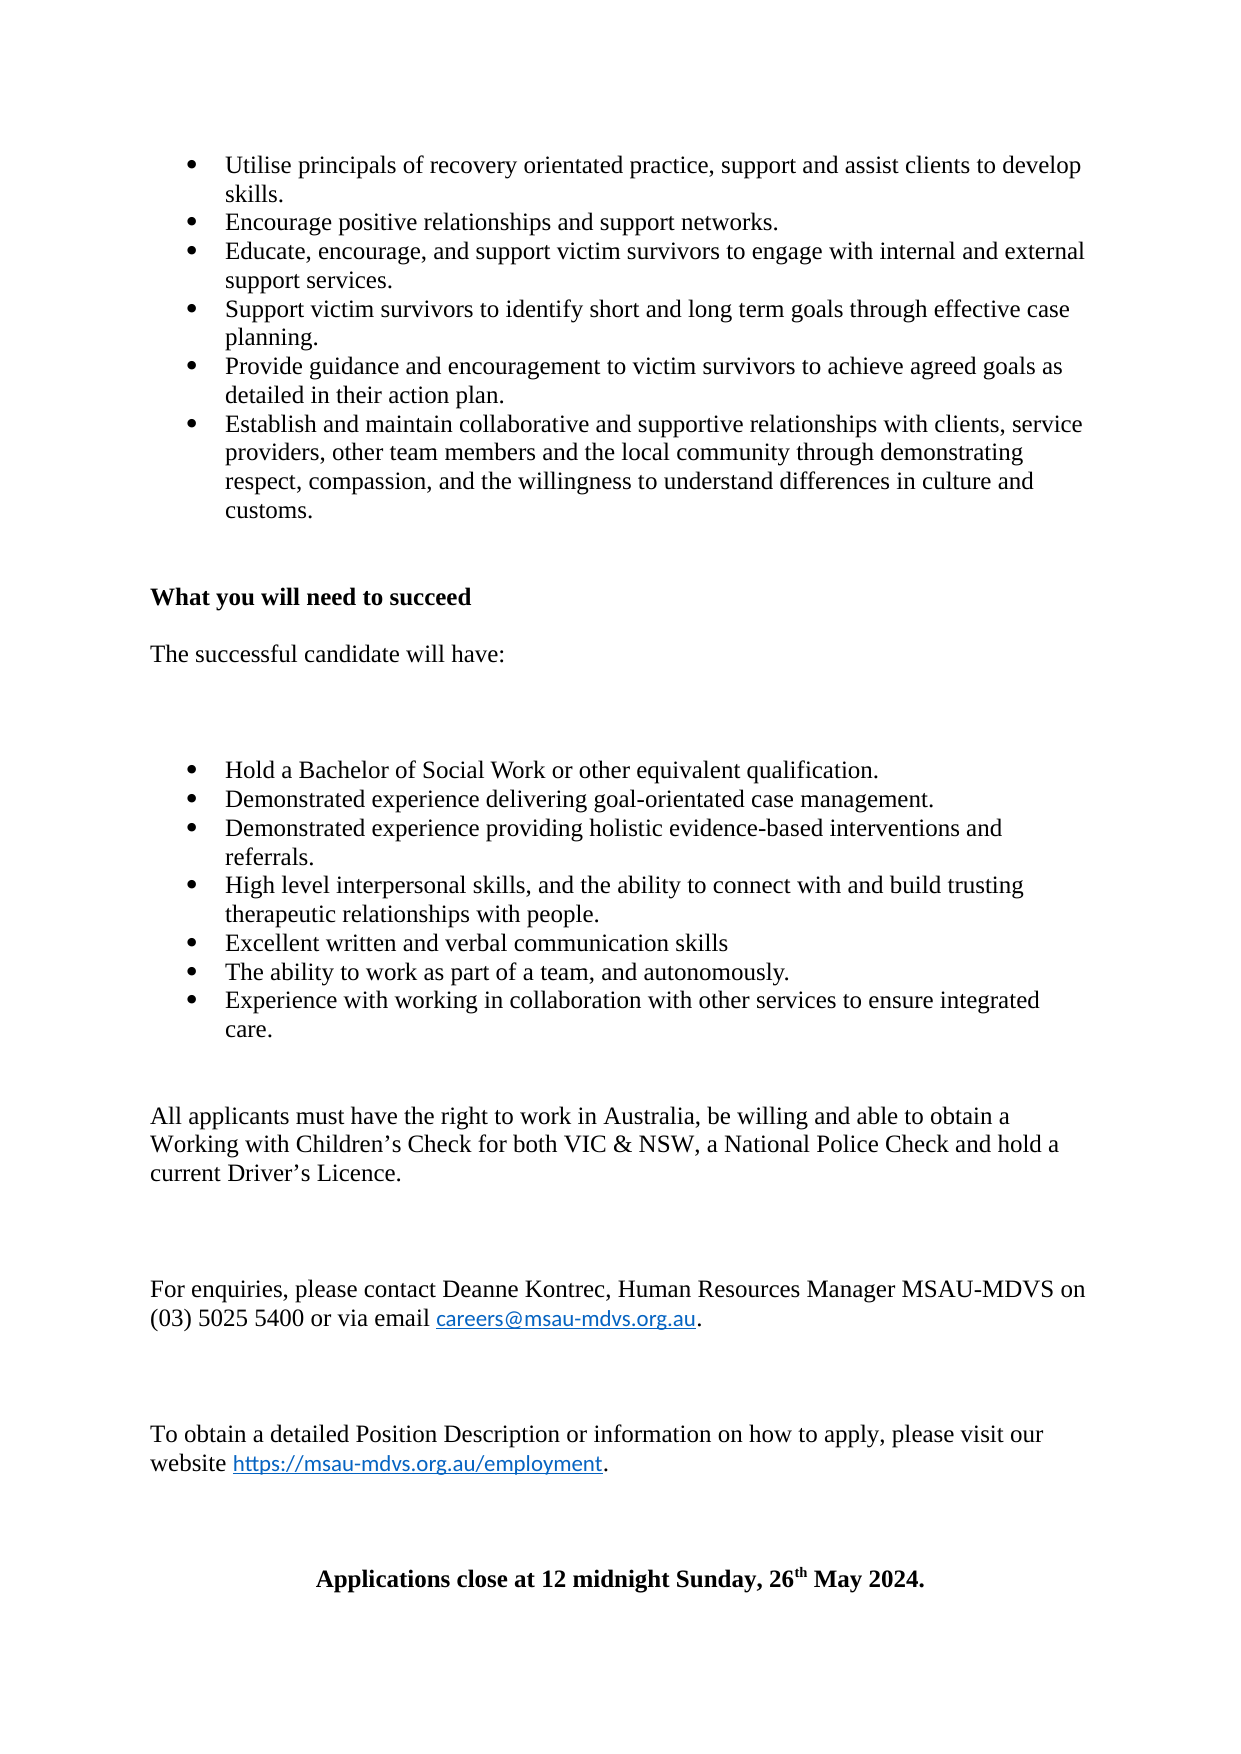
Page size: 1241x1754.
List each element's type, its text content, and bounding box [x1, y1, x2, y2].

list Utilise principals of recovery orientated practice, support and assist clients to develop skills. [187, 150, 1090, 207]
list Experience with working in collaboration with other services to ensure integrated care. [187, 985, 1090, 1043]
list Provide guidance and encouragement to victim survivors to achieve agreed goals as detailed in their action plan. [187, 351, 1090, 409]
list Encourage positive relationships and support networks. [187, 207, 1090, 236]
list Demonstrated experience delivering goal-orientated case management. [187, 784, 1090, 813]
list Support victim survivors to identify short and long term goals through effective case planning. [187, 294, 1090, 351]
text All applicants must have the right to work in Australia, be willing and able to obtain a Working with Children’s Check for both VIC & NSW, a National Police Check and hold a current Driver’s Licence. [150, 1101, 1090, 1187]
text For enquiries, please contact Deanne Kontrec, Human Resources Manager MSAU-MDVS on (03) 5025 5400 or via email careers@msau-mdvs.org.au. [150, 1274, 1090, 1332]
list The ability to work as part of a team, and autonomously. [187, 957, 1090, 985]
text Applications close at 12 midnight Sunday, 26th May 2024. [150, 1564, 1090, 1593]
text To obtain a detailed Position Description or information on how to apply, please visit our website https://msau-mdvs.org.au/employment. [150, 1419, 1090, 1477]
list Educate, encourage, and support victim survivors to engage with internal and external support services. [187, 236, 1090, 294]
list Excellent written and verbal communication skills [187, 928, 1090, 957]
text The successful candidate will have: [150, 639, 1090, 668]
list High level interpersonal skills, and the ability to connect with and build trusting therapeutic relationships with people. [187, 870, 1090, 928]
list Establish and maintain collaborative and supportive relationships with clients, service providers, other team members and the local community through demonstrating respect, compassion, and the willingness to understand differences in culture and customs. [187, 409, 1090, 524]
text What you will need to succeed [150, 582, 1090, 610]
list Demonstrated experience providing holistic evidence-based interventions and referrals. [187, 813, 1090, 870]
list Hold a Bachelor of Social Work or other equivalent qualification. [187, 755, 1090, 784]
